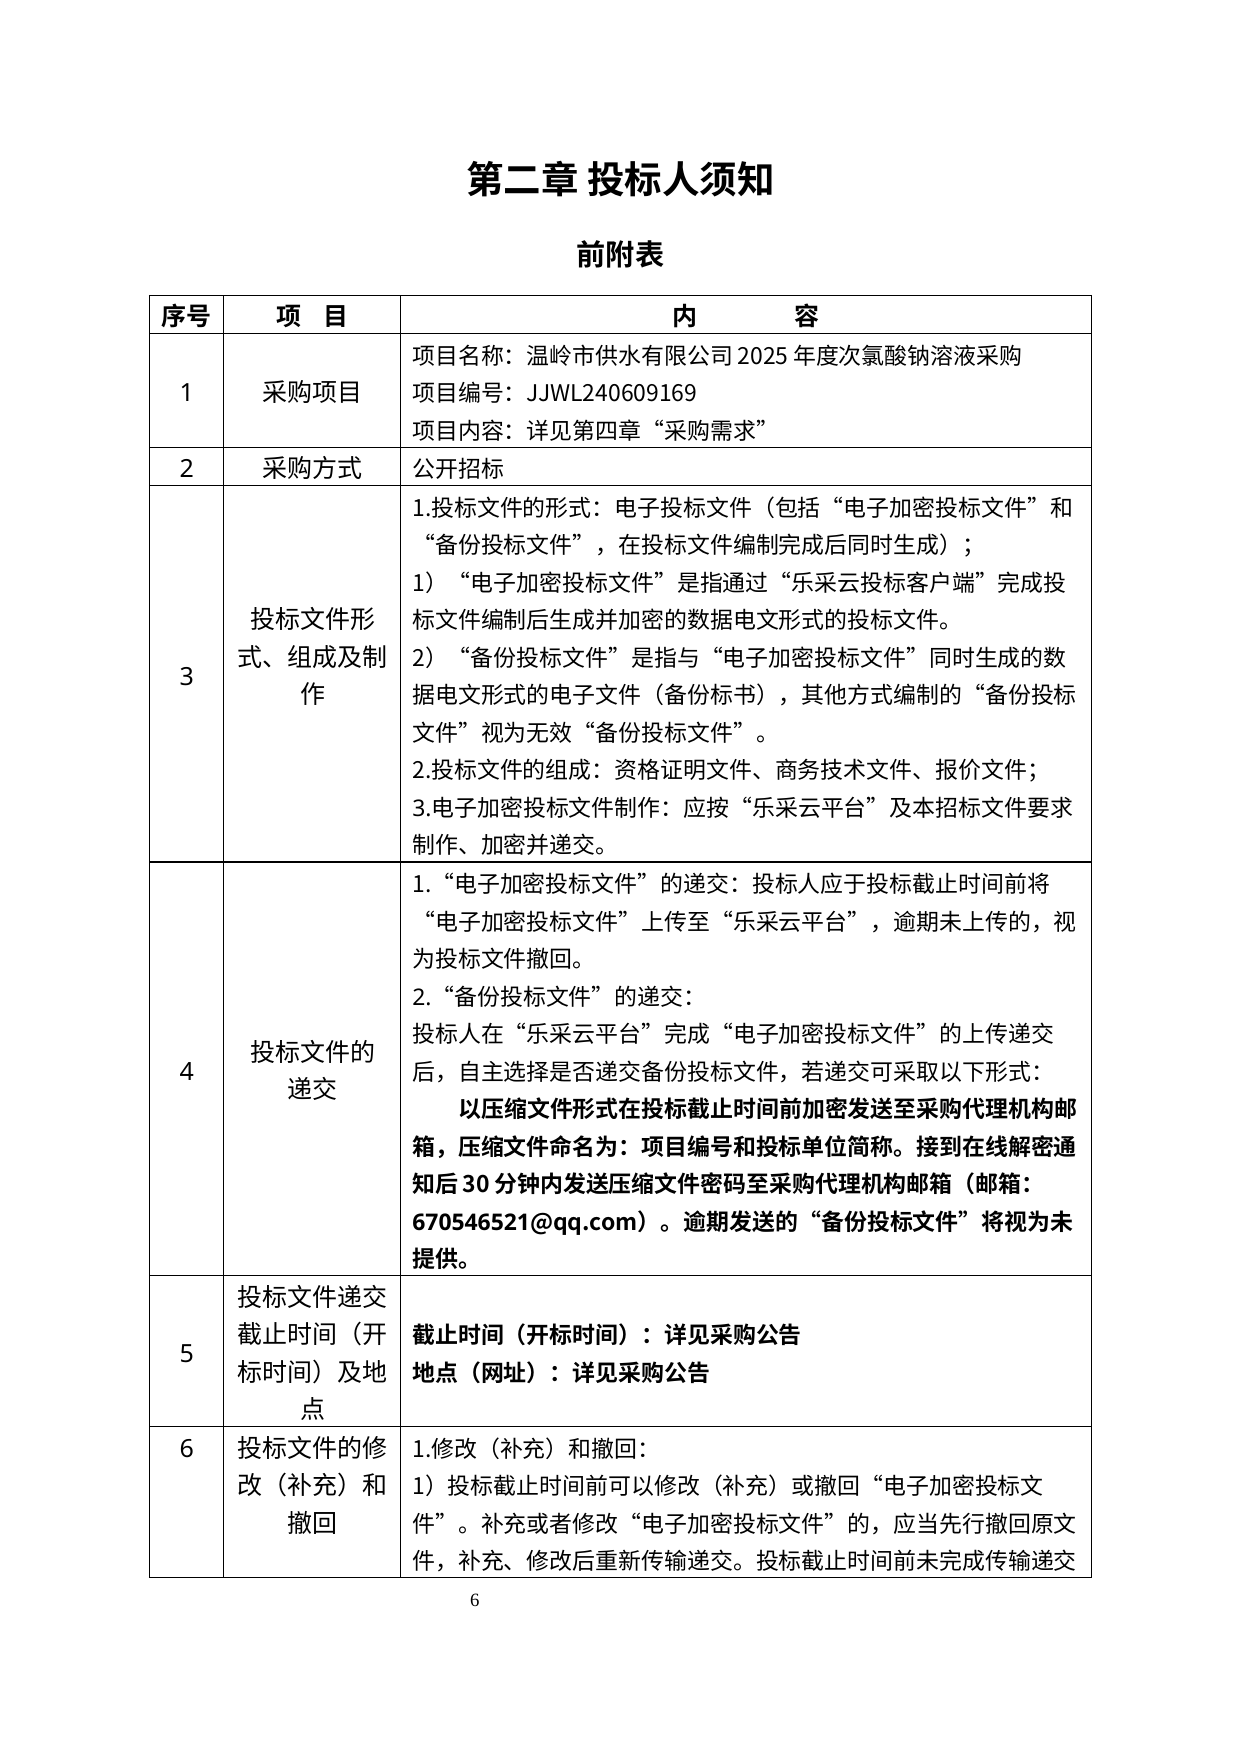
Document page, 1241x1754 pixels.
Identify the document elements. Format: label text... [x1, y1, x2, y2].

table_cell 1.“电子加密投标文件”的递交：投标人应于投标截止时间前将“电子加密投标文件”上传至“乐采云平台”，逾期未上传的，视为投标文件撤回。 2.“备份投标文件”的递交： 投标人在“乐采云平台”完成“电子加密投标文件”的上传递交后，自主选择是否递交备份投标文件，若递交可采取以下形式： 以压缩文件形式在投标截止时间前加密发送至采购代理机构邮箱，压缩文件命名为：项目编号和投标单位简称。接到在线解密通知后30分钟内发送压缩文件密码至采购代理机构邮箱（邮箱：670546521@qq.com）。逾期发送的“备份投标文件”将视为未提供。 [401, 863, 1091, 1275]
table_cell 采购项目 [224, 334, 400, 447]
table_header 序号 [150, 296, 223, 333]
table_cell 1 [150, 334, 223, 447]
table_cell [401, 1427, 1091, 1577]
table_cell 项目名称：温岭市供水有限公司2025年度次氯酸钠溶液采购 项目编号：JJWL240609169 项目内容：详见第四章“采购需求” [401, 334, 1091, 447]
table_cell 3 [150, 486, 223, 861]
table_cell 投标文件递交截止时间（开标时间）及地点 [224, 1276, 400, 1426]
table_header 内 容 [401, 296, 1091, 333]
table_cell 1.投标文件的形式：电子投标文件（包括“电子加密投标文件”和“备份投标文件”，在投标文件编制完成后同时生成）； 1）“电子加密投标文件”是指通过“乐采云投标客户端”完成投标文件编制后生成并加密的数据电文形式的投标文件。 2）“备份投标文件”是指与“电子加密投标文件”同时生成的数据电文形式的电子文件（备份标书），其他方式编制的“备份投标文件”视为无效“备份投标文件”。 2.投标文件的组成：资格证明文件、商务技术文件、报价文件； 3.电子加密投标文件制作：应按“乐采云平台”及本招标文件要求制作、加密并递交。 [401, 486, 1091, 861]
table_header 项 目 [224, 296, 400, 333]
table_cell 6 [150, 1427, 223, 1577]
table_cell 投标文件的 递交 [224, 863, 400, 1275]
table_cell 2 [150, 448, 223, 485]
table_cell 投标文件的修改（补充）和撤回 [224, 1427, 400, 1577]
table_cell 投标文件形式、组成及制作 [224, 486, 400, 861]
text 第二章 投标人须知 [148, 150, 1093, 204]
text 前附表 [148, 231, 1093, 274]
table_cell 采购方式 [224, 448, 400, 485]
table_cell 截止时间（开标时间）：详见采购公告 地点（网址）：详见采购公告 [401, 1276, 1091, 1426]
table_cell 5 [150, 1276, 223, 1426]
table_cell 4 [150, 863, 223, 1275]
table_cell 公开招标 [401, 448, 1091, 485]
